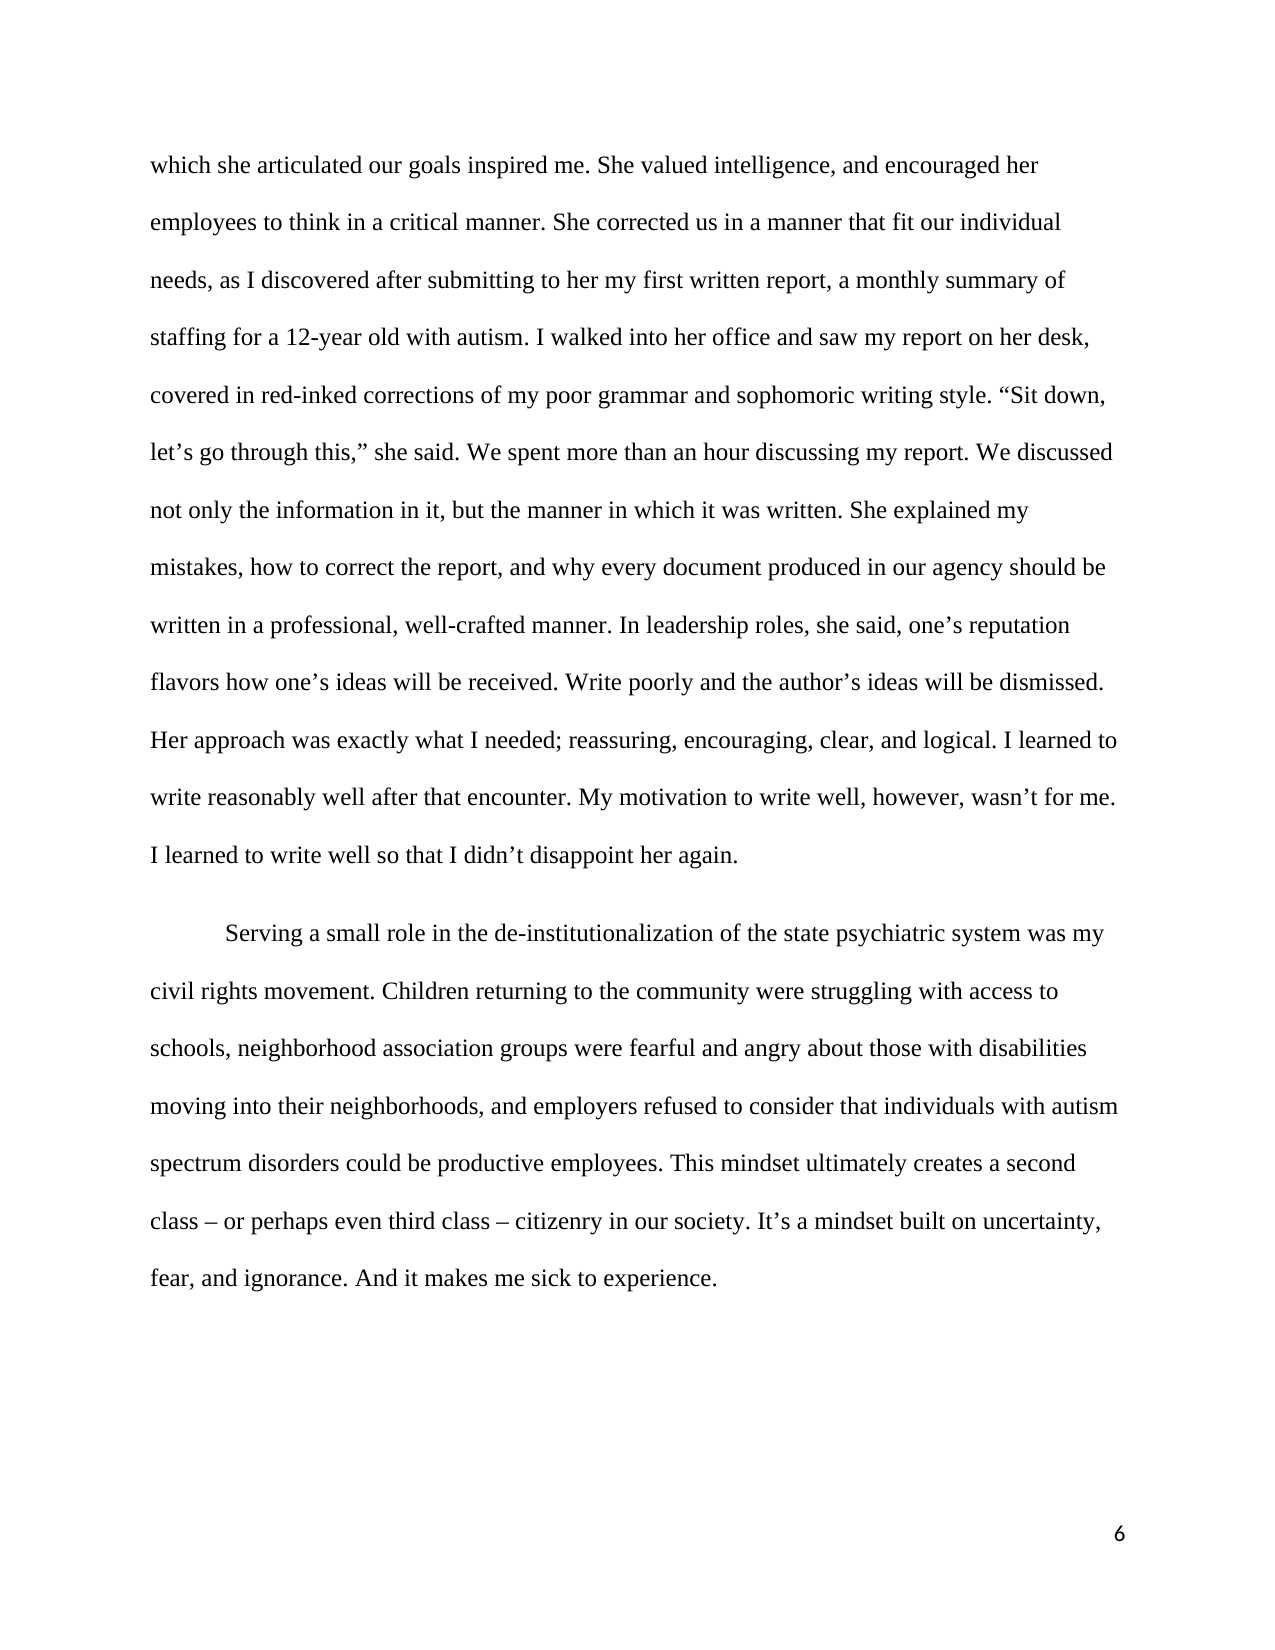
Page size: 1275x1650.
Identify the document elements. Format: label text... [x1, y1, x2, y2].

text Serving a small role in the de-institutionalization of the state psychiatric system was my civil rights movement. Children returning to the community were struggling with access to schools, neighborhood association groups were fearful and angry about those with disabilities moving into their neighborhoods, and employers refused to consider that individuals with autism spectrum disorders could be productive employees. This mindset ultimately creates a second class – or perhaps even third class – citizenry in our society. It’s a mindset built on uncertainty, fear, and ignorance. And it makes me sick to experience. [150, 918, 1125, 1292]
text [150, 150, 1125, 869]
